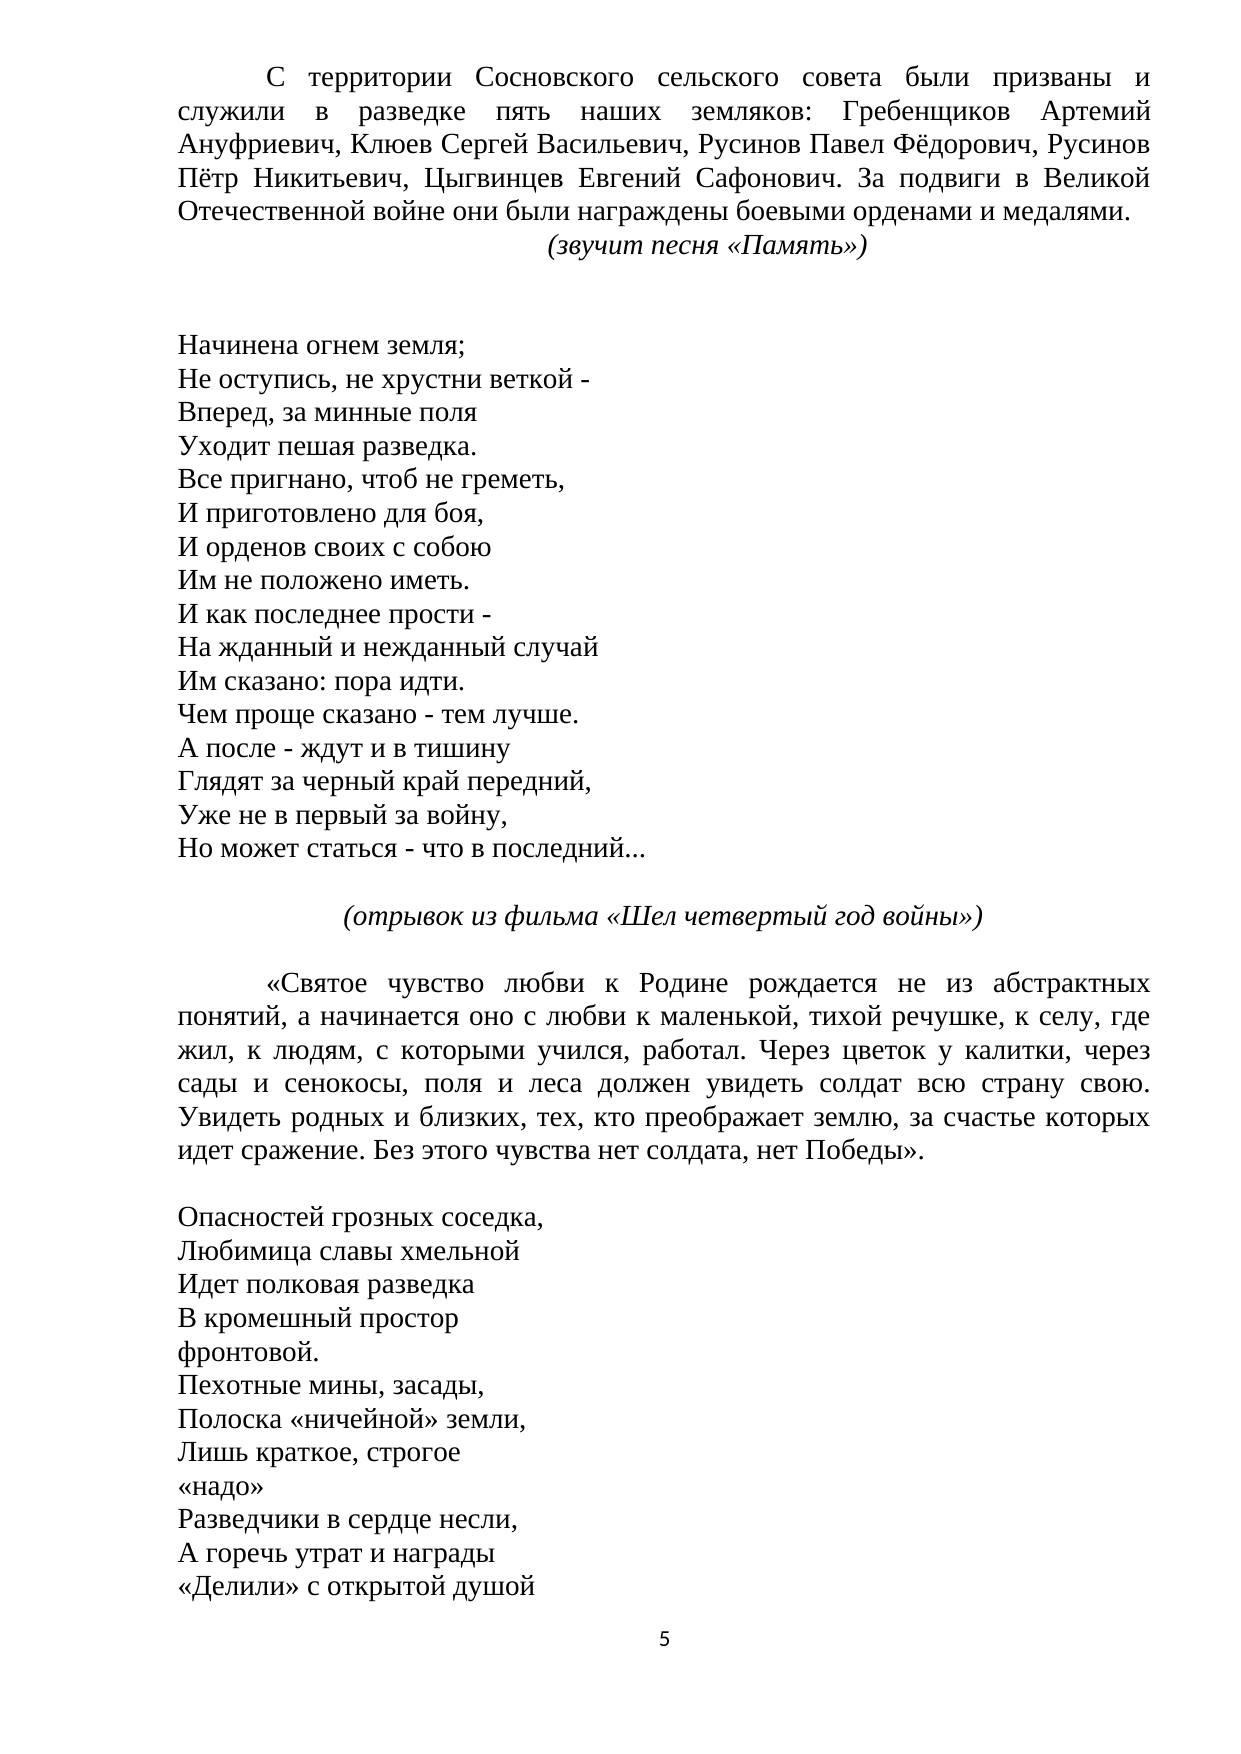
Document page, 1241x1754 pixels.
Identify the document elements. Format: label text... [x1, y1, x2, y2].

text фронтовой. [177, 1334, 1152, 1367]
text Опасностей грозных соседка, [177, 1199, 1152, 1233]
text В кромешный простор [177, 1300, 1152, 1334]
text Идет полковая разведка [177, 1267, 1152, 1300]
text (звучит песня «Память») [177, 227, 1152, 260]
text Пехотные мины, засады, [177, 1367, 1152, 1401]
text А горечь утрат и награды [177, 1535, 1152, 1568]
text Начинена огнем земля; Не оступись, не хрустни веткой - Вперед, за минные поля Уходит пешая разведка. Все пригнано, чтоб не греметь, И приготовлено для боя, И орденов своих с собою Им не положено иметь. И как последнее прости - На жданный и нежданный случай Им сказано: пора идти. Чем проще сказано - тем лучше. А после - ждут и в тишину Глядят за черный край передний, Уже не в первый за войну, Но может статься - что в последний... [177, 327, 1152, 864]
text Лишь краткое, строгое [177, 1434, 1152, 1468]
text Полоска «ничейной» земли, [177, 1401, 1152, 1434]
text С территории Сосновского сельского совета были призваны и служили в разведке пять наших земляков: Гребенщиков Артемий Ануфриевич, Клюев Сергей Васильевич, Русинов Павел Фёдорович, Русинов Пётр Никитьевич, Цыгвинцев Евгений Сафонович. За подвиги в Великой Отечественной войне они были награждены боевыми орденами и медалями. [177, 59, 1152, 227]
text «Святое чувство любви к Родине рождается не из абстрактных понятий, а начинается оно с любви к маленькой, тихой речушке, к селу, где жил, к людям, с которыми учился, работал. Через цветок у калитки, через сады и сенокосы, поля и леса должен увидеть солдат всю страну свою. Увидеть родных и близких, тех, кто преображает землю, за счастье которых идет сражение. Без этого чувства нет солдата, нет Победы». [177, 965, 1152, 1166]
text «Делили» с открытой душой [177, 1568, 1152, 1602]
text (отрывок из фильма «Шел четвертый год войны») [177, 898, 1152, 931]
text Любимица славы хмельной [177, 1233, 1152, 1267]
text «надо» [177, 1468, 1152, 1501]
text Разведчики в сердце несли, [177, 1501, 1152, 1535]
